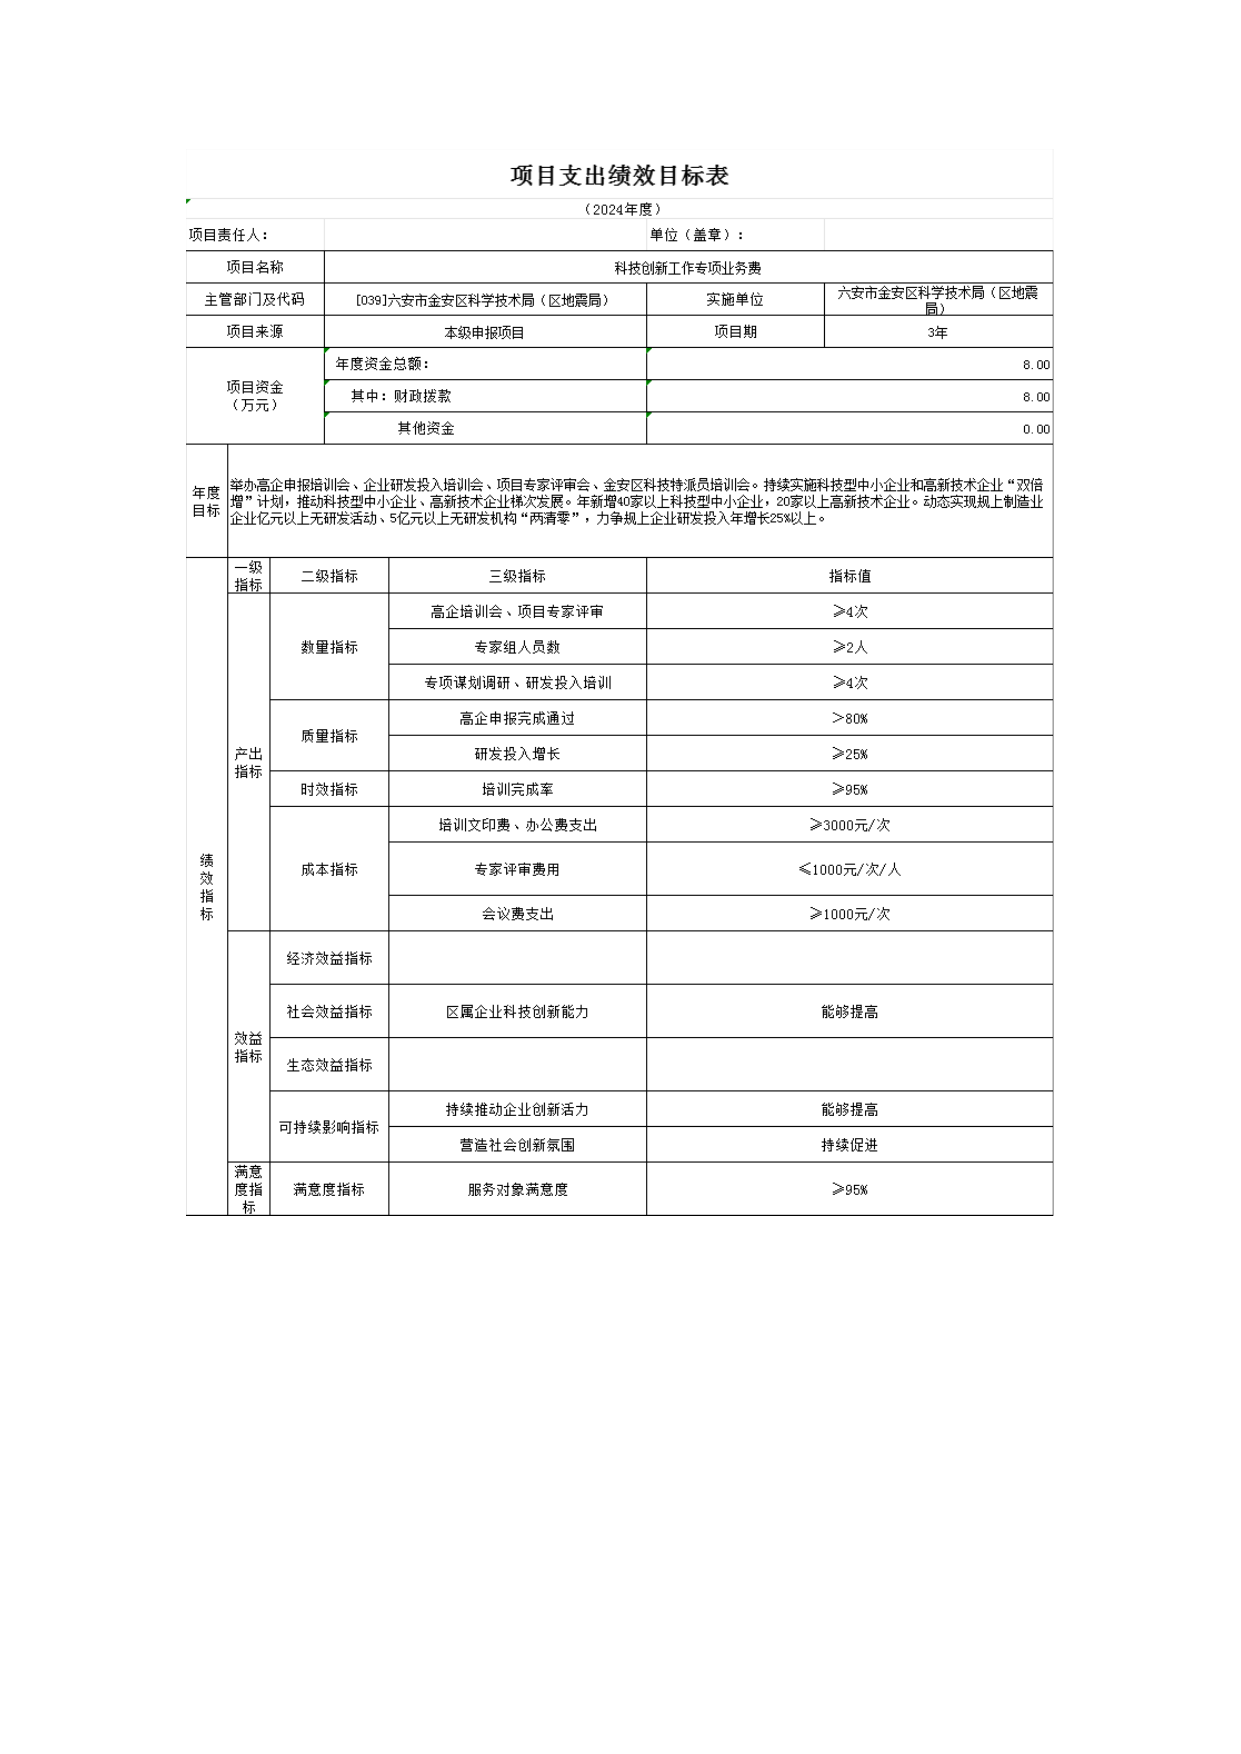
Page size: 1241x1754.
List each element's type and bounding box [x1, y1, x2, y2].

picture [186, 149, 1054, 1216]
